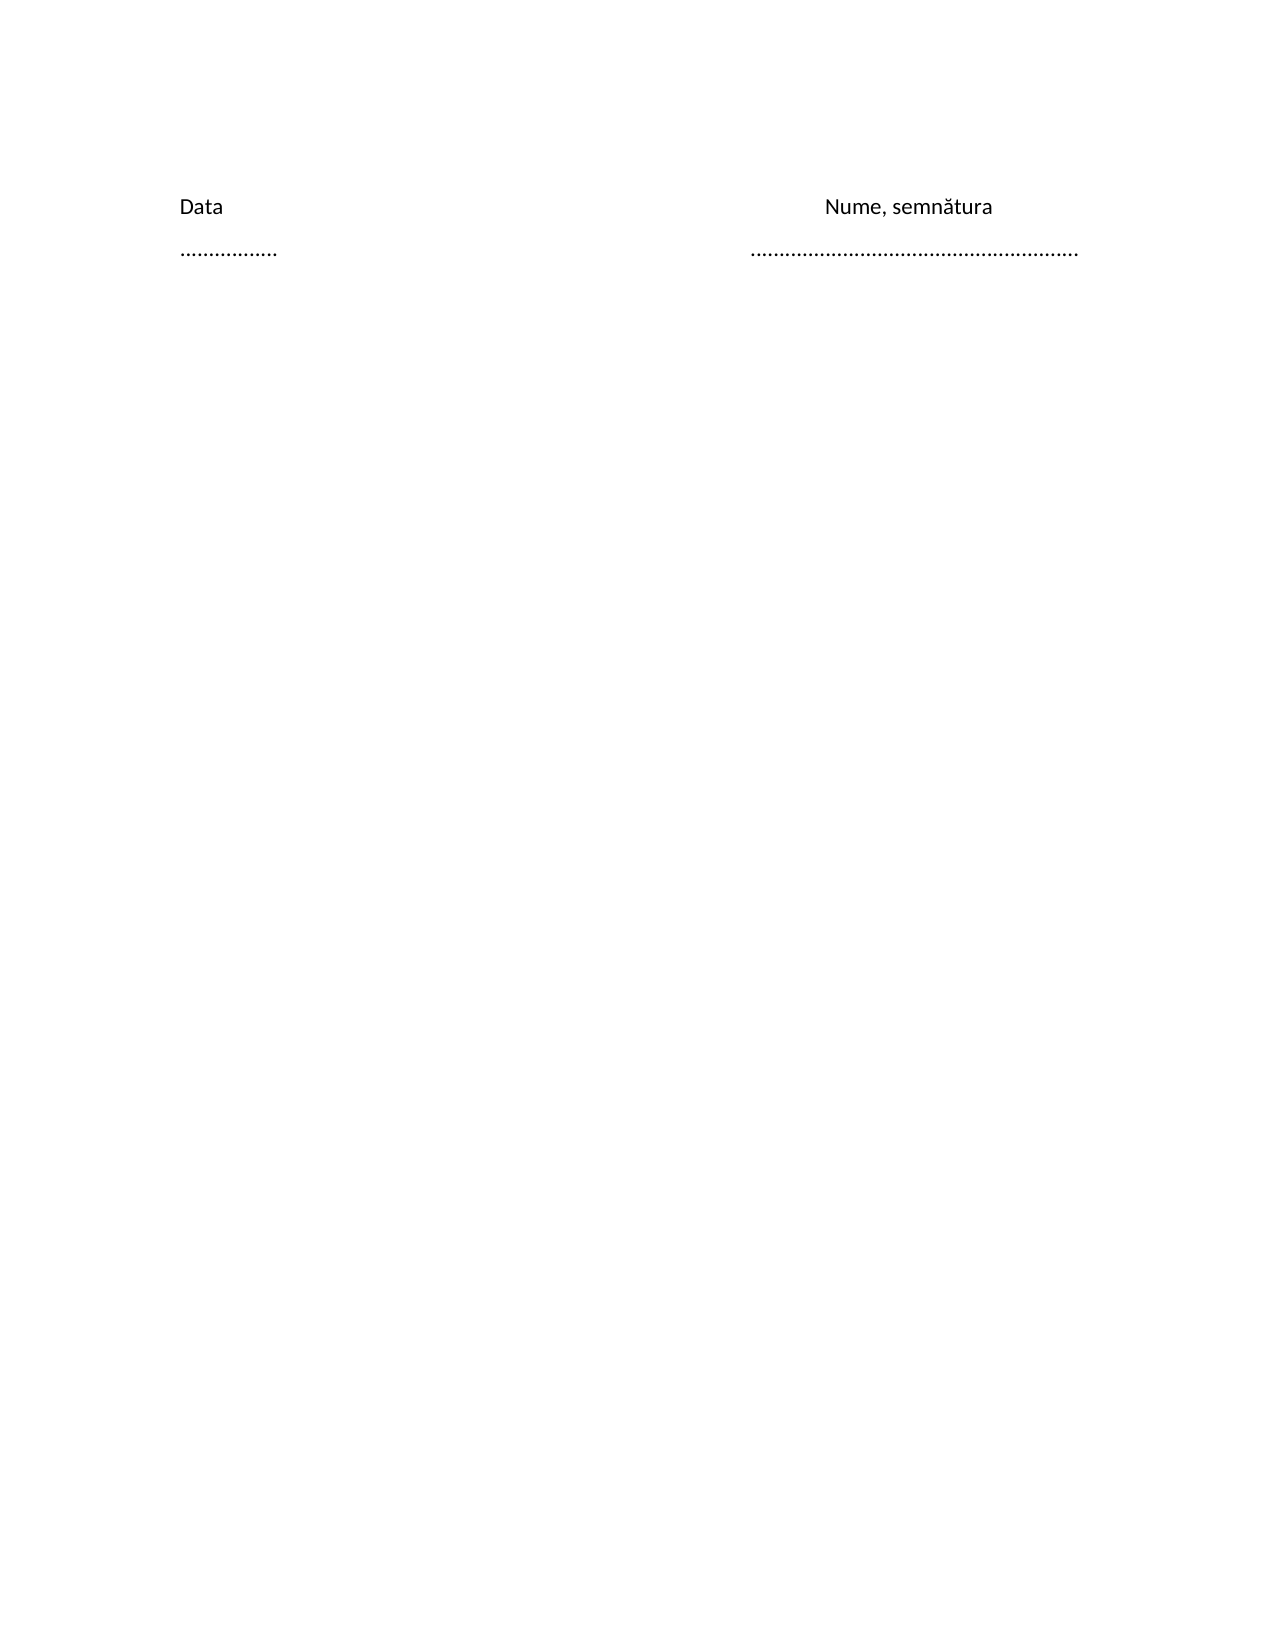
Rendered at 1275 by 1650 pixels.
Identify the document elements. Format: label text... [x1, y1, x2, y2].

text Data Nume, semnătura [179, 192, 1125, 220]
text ................. ......................................................... [179, 234, 1125, 262]
